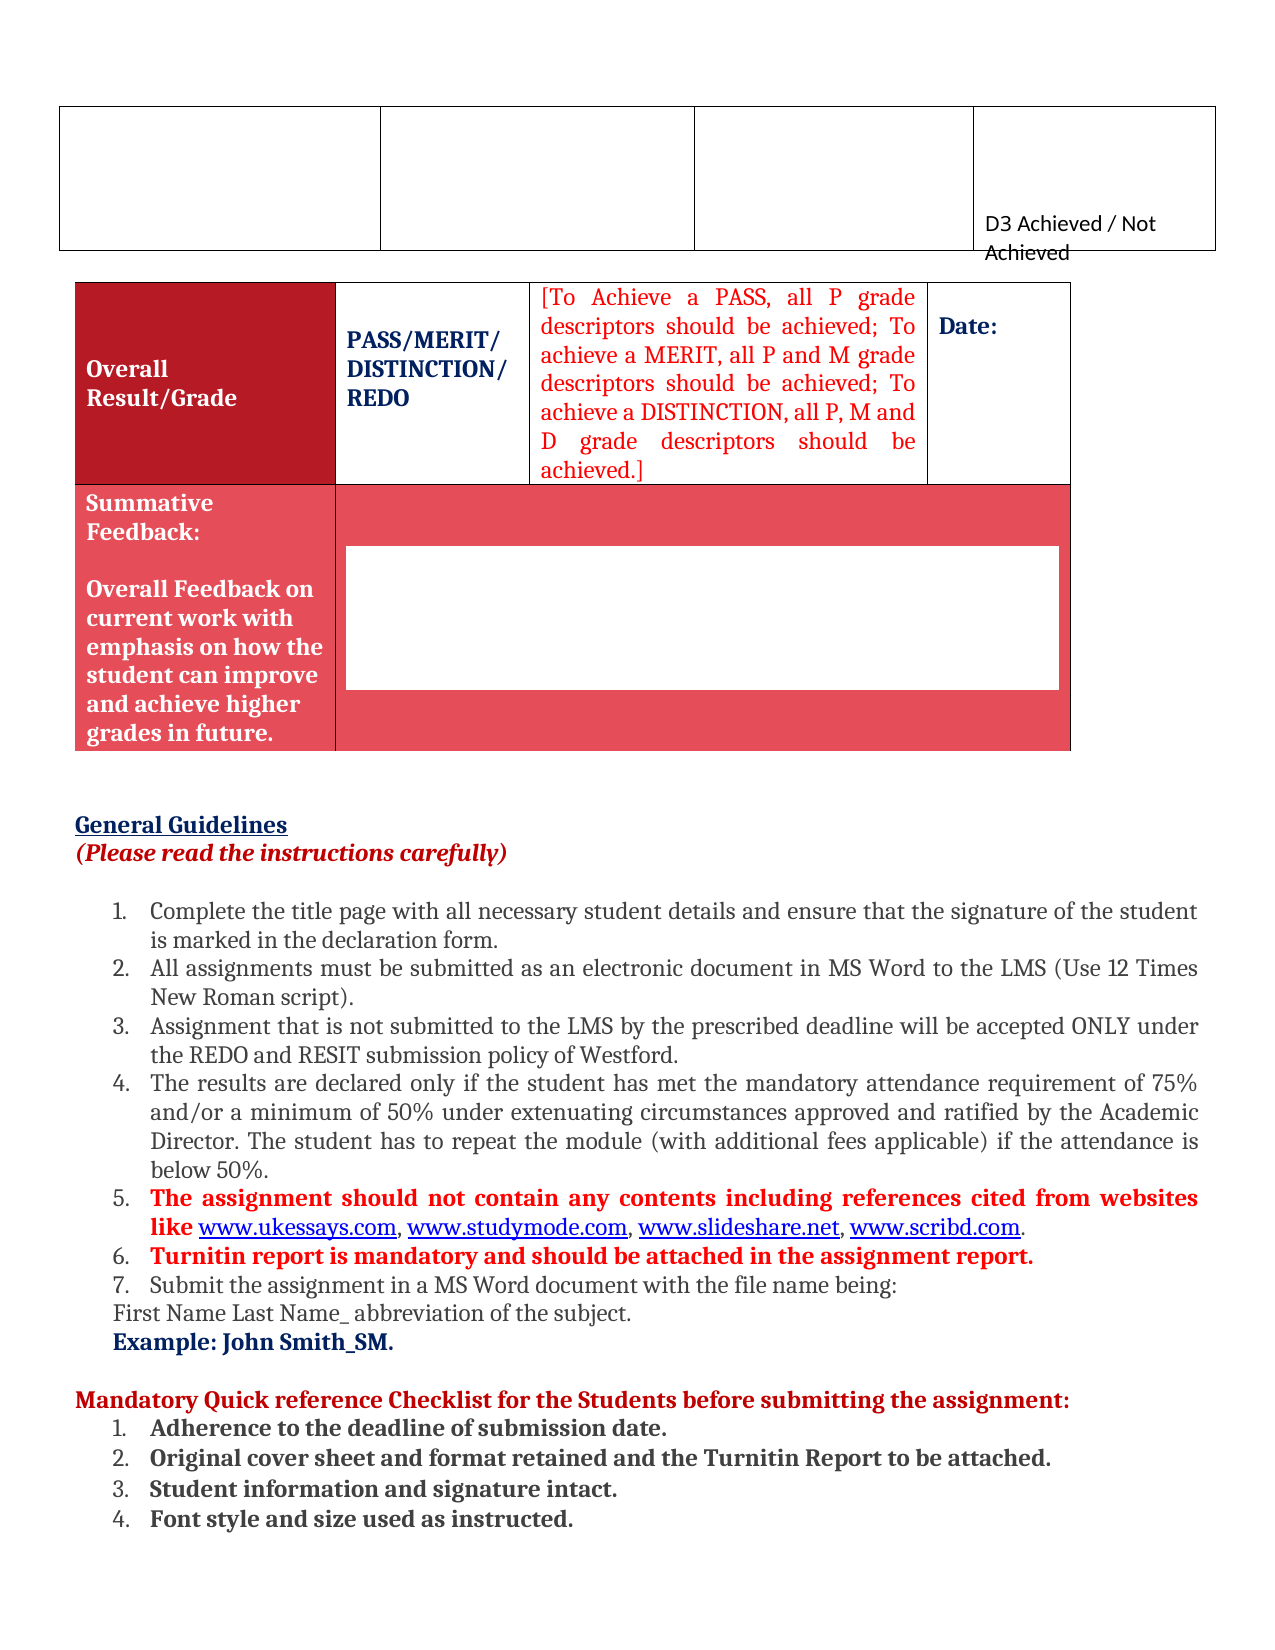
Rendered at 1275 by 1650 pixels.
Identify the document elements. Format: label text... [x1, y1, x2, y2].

list Assignment that is not submitted to the LMS by the prescribed deadline will be accepted ONLY under the REDO and RESIT submission policy of Westford. [113, 1012, 1200, 1069]
text (Please read the instructions carefully) [75, 839, 1200, 868]
list The results are declared only if the student has met the mandatory attendance requirement of 75% and/or a minimum of 50% under extenuating circumstances approved and ratified by the Academic Director. The student has to repeat the module (with additional fees applicable) if the attendance is below 50%. [113, 1069, 1200, 1184]
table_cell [60, 107, 380, 250]
table_header Date: [928, 283, 1070, 484]
list Original cover sheet and format retained and the Turnitin Report to be attached. [112, 1444, 1200, 1473]
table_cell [381, 107, 694, 250]
list All assignments must be submitted as an electronic document in MS Word to the LMS (Use 12 Times New Roman script). [113, 954, 1200, 1012]
text General Guidelines [75, 811, 1200, 839]
table_header PASS/MERIT/DISTINCTION/REDO [336, 283, 529, 484]
table_header Overall Result/Grade [75, 283, 335, 484]
list Complete the title page with all necessary student details and ensure that the signature of the student is marked in the declaration form. [113, 897, 1200, 954]
table_header [To Achieve a PASS, all P grade descriptors should be achieved; To achieve a MERIT, all P and M grade descriptors should be achieved; To achieve a DISTINCTION, all P, M and D grade descriptors should be achieved.] [530, 283, 927, 484]
table_cell [336, 485, 1070, 751]
list Submit the assignment in a MS Word document with the file name being: [113, 1271, 1200, 1299]
list The assignment should not contain any contents including references cited from websites like www.ukessays.com, www.studymode.com, www.slideshare.net, www.scribd.com. [113, 1184, 1200, 1242]
list Turnitin report is mandatory and should be attached in the assignment report. [113, 1242, 1200, 1271]
list Student information and signature intact. [112, 1474, 1200, 1503]
list Adherence to the deadline of submission date. [112, 1414, 1200, 1443]
text Example: John Smith_SM. [75, 1328, 1200, 1357]
text Mandatory Quick reference Checklist for the Students before submitting the assignment: [75, 1386, 1200, 1414]
text First Name Last Name_ abbreviation of the subject. [75, 1299, 1200, 1328]
table_cell Summative Feedback: Overall Feedback on current work with emphasis on how the student can improve and achieve higher grades in future. [75, 485, 335, 751]
list Font style and size used as instructed. [112, 1504, 1200, 1533]
